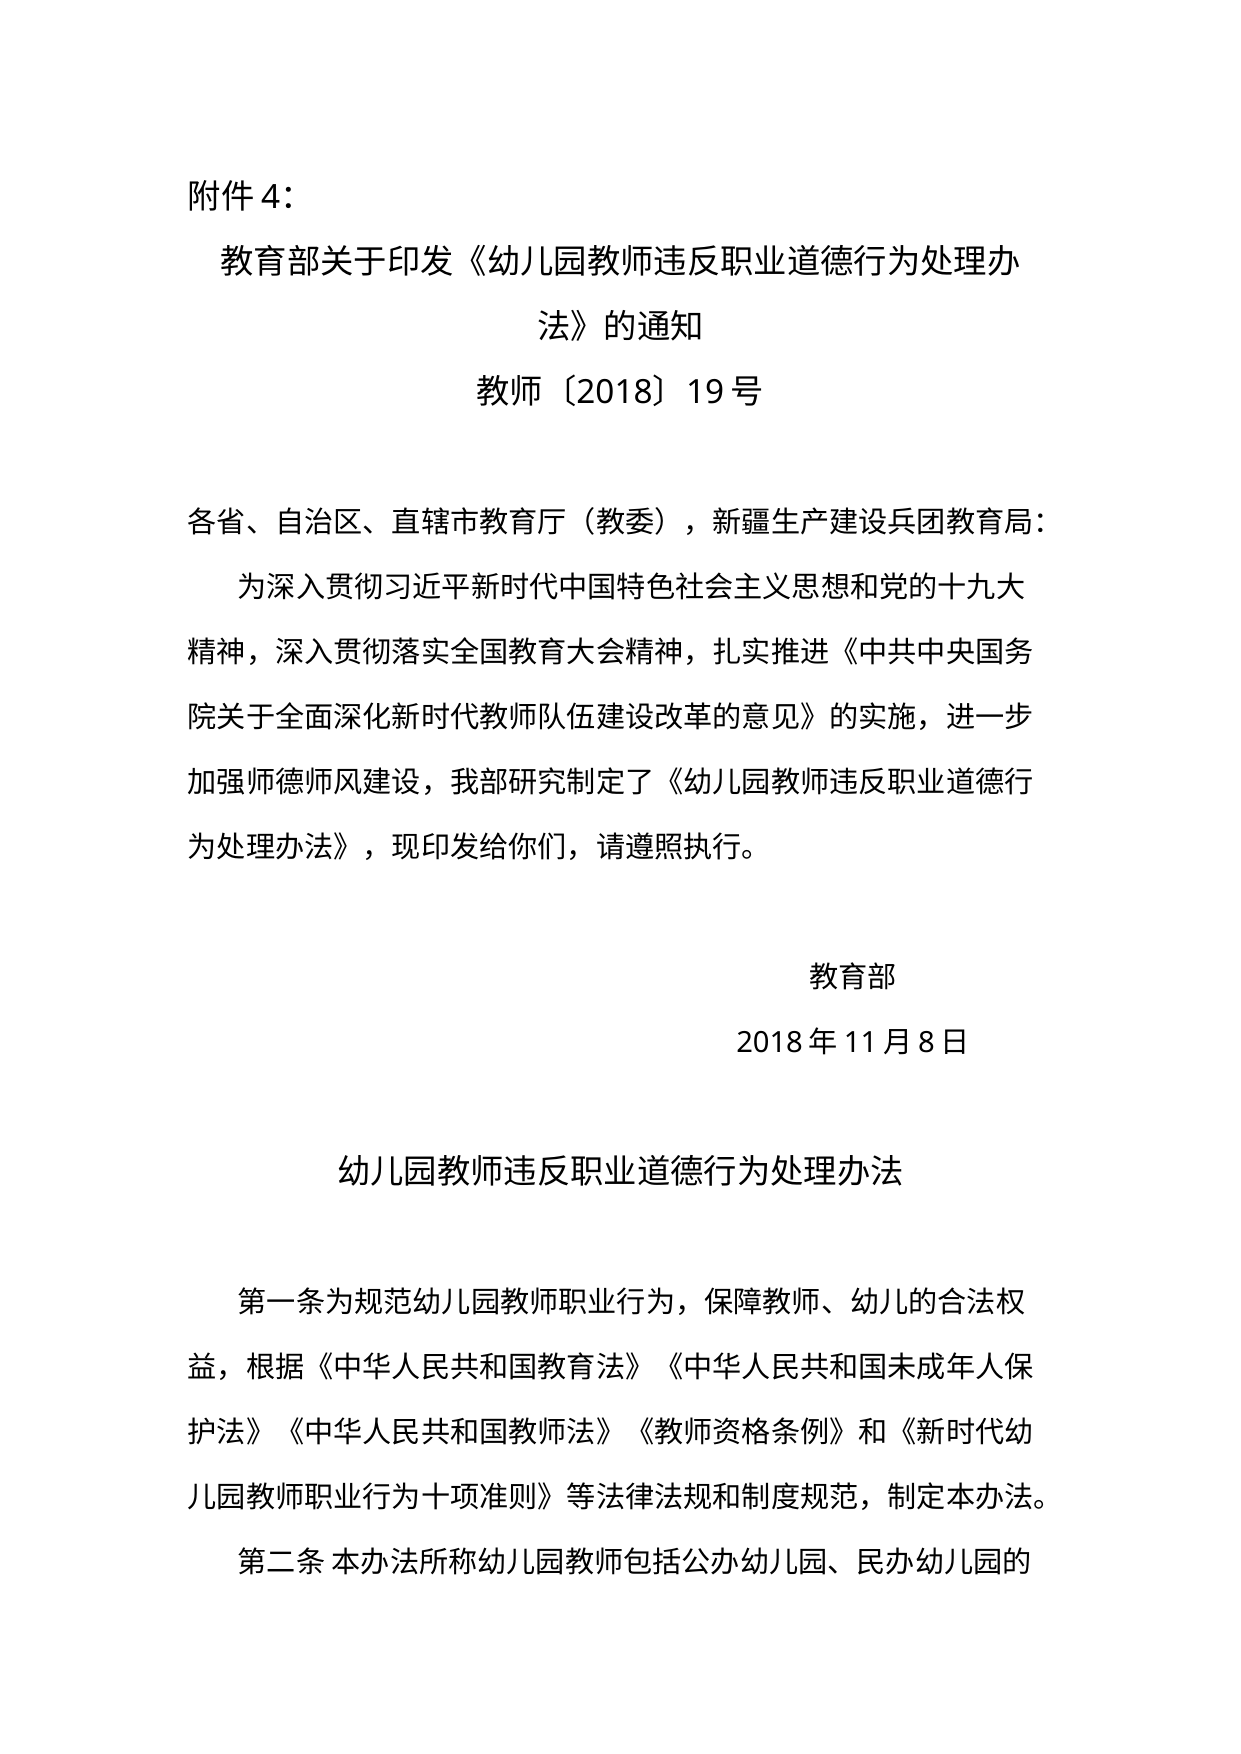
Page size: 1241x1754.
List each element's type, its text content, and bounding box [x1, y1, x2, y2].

text 为深入贯彻习近平新时代中国特色社会主义思想和党的十九大精神，深入贯彻落实全国教育大会精神，扎实推进《中共中央国务院关于全面深化新时代教师队伍建设改革的意见》的实施，进一步加强师德师风建设，我部研究制定了《幼儿园教师违反职业道德行为处理办法》，现印发给你们，请遵照执行。 [187, 552, 1053, 877]
subtitle 幼儿园教师违反职业道德行为处理办法 [187, 1137, 1053, 1202]
subtitle 教育部关于印发《幼儿园教师违反职业道德行为处理办法》的通知 [187, 227, 1053, 357]
subtitle 教师〔2018〕19号 [187, 357, 1053, 422]
text 第一条为规范幼儿园教师职业行为，保障教师、幼儿的合法权益，根据《中华人民共和国教育法》《中华人民共和国未成年人保护法》《中华人民共和国教师法》《教师资格条例》和《新时代幼儿园教师职业行为十项准则》等法律法规和制度规范，制定本办法。 [187, 1267, 1053, 1527]
text 2018年11月8日 [187, 1007, 1053, 1072]
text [187, 1527, 1053, 1592]
text 各省、自治区、直辖市教育厅（教委），新疆生产建设兵团教育局： [187, 487, 1053, 552]
text 教育部 [187, 942, 1053, 1007]
subtitle 附件4： [187, 162, 1053, 227]
